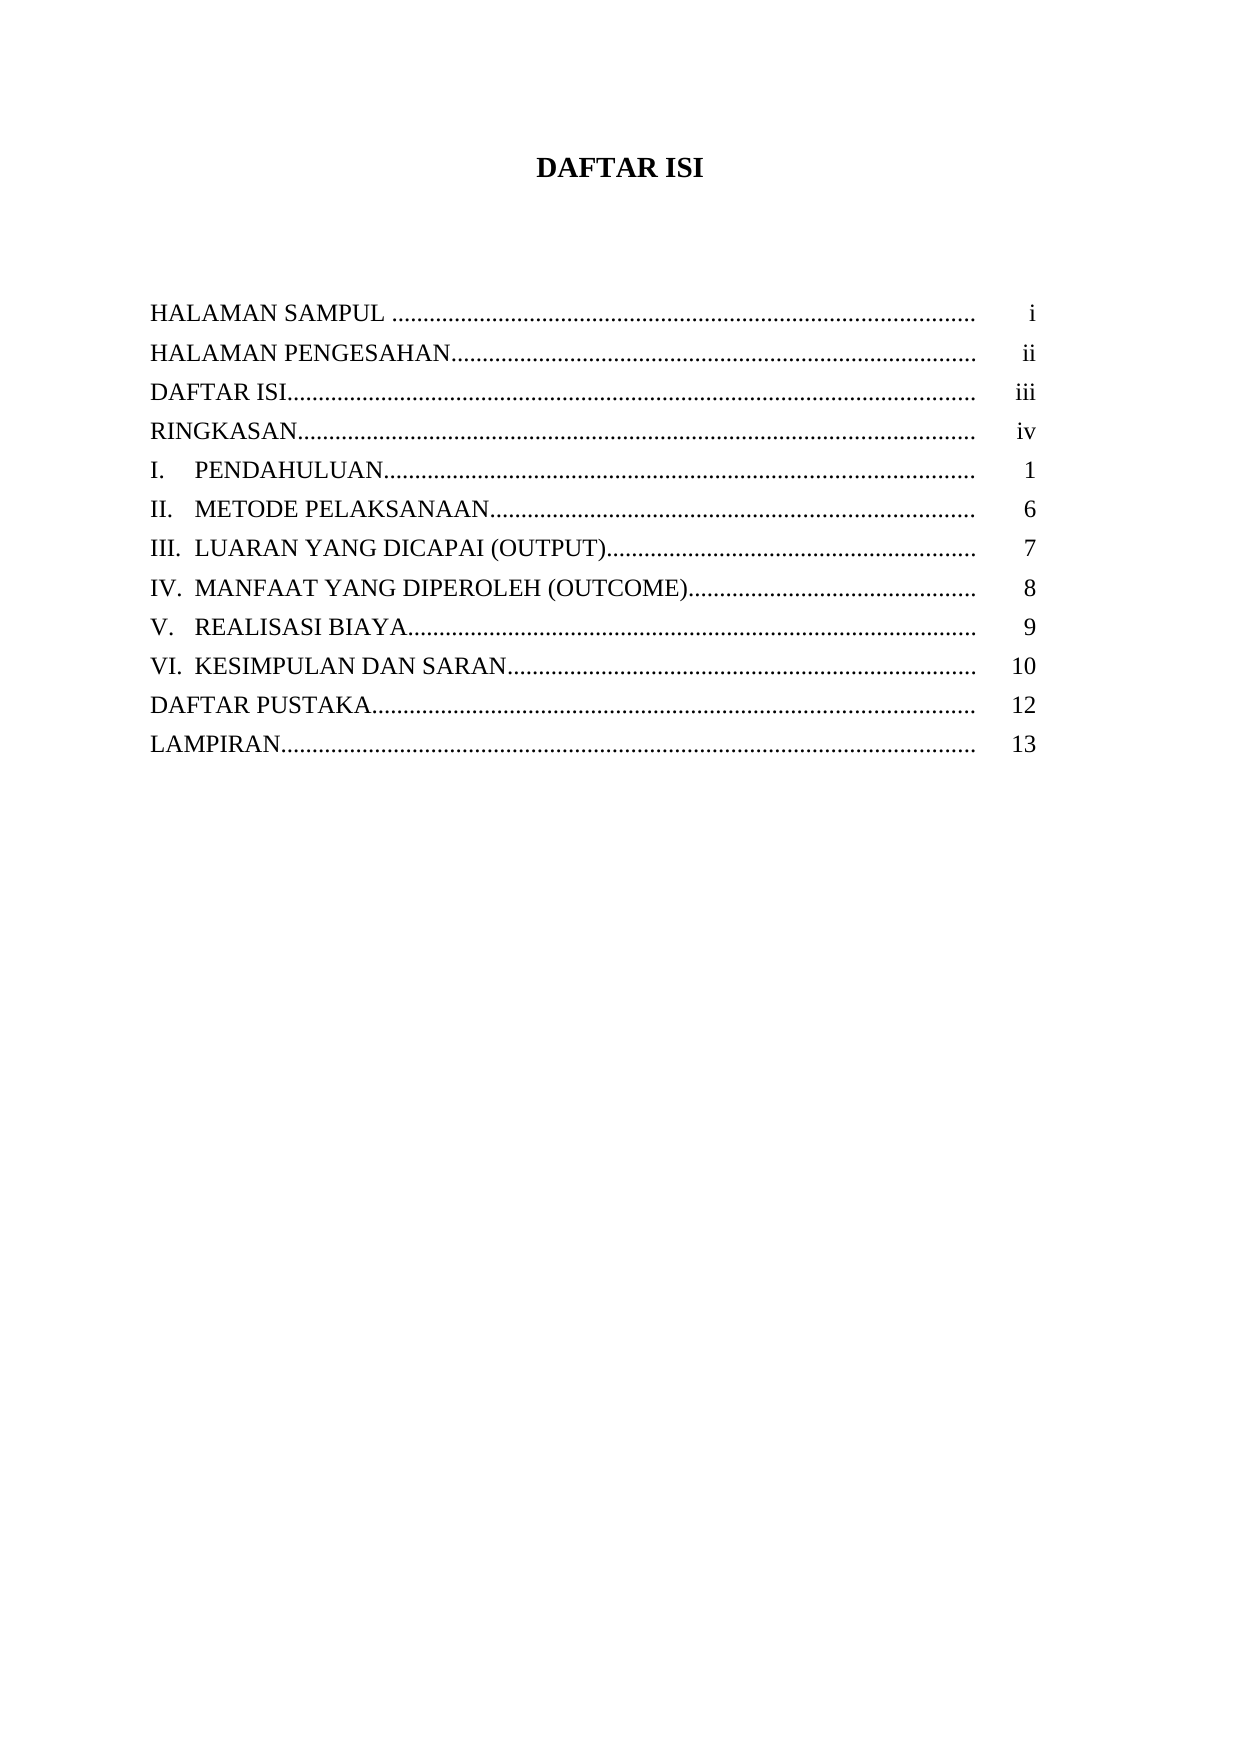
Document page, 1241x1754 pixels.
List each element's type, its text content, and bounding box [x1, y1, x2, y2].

text DAFTAR ISI [150, 150, 1090, 183]
text DAFTAR ISI iii [150, 377, 1090, 406]
text III. LUARAN YANG DICAPAI (OUTPUT) 7 [150, 533, 1090, 562]
text I. PENDAHULUAN 1 [150, 455, 1090, 484]
text LAMPIRAN 13 [150, 729, 1090, 758]
text HALAMAN PENGESAHAN ii [150, 338, 1090, 366]
text IV. MANFAAT YANG DIPEROLEH (OUTCOME) 8 [150, 573, 1090, 601]
text VI. KESIMPULAN DAN SARAN 10 [150, 651, 1090, 680]
text RINGKASAN iv [150, 416, 1090, 445]
text V. REALISASI BIAYA 9 [150, 612, 1090, 641]
text HALAMAN SAMPUL i [150, 298, 1090, 327]
text DAFTAR PUSTAKA 12 [150, 690, 1090, 719]
text II. METODE PELAKSANAAN 6 [150, 494, 1090, 523]
